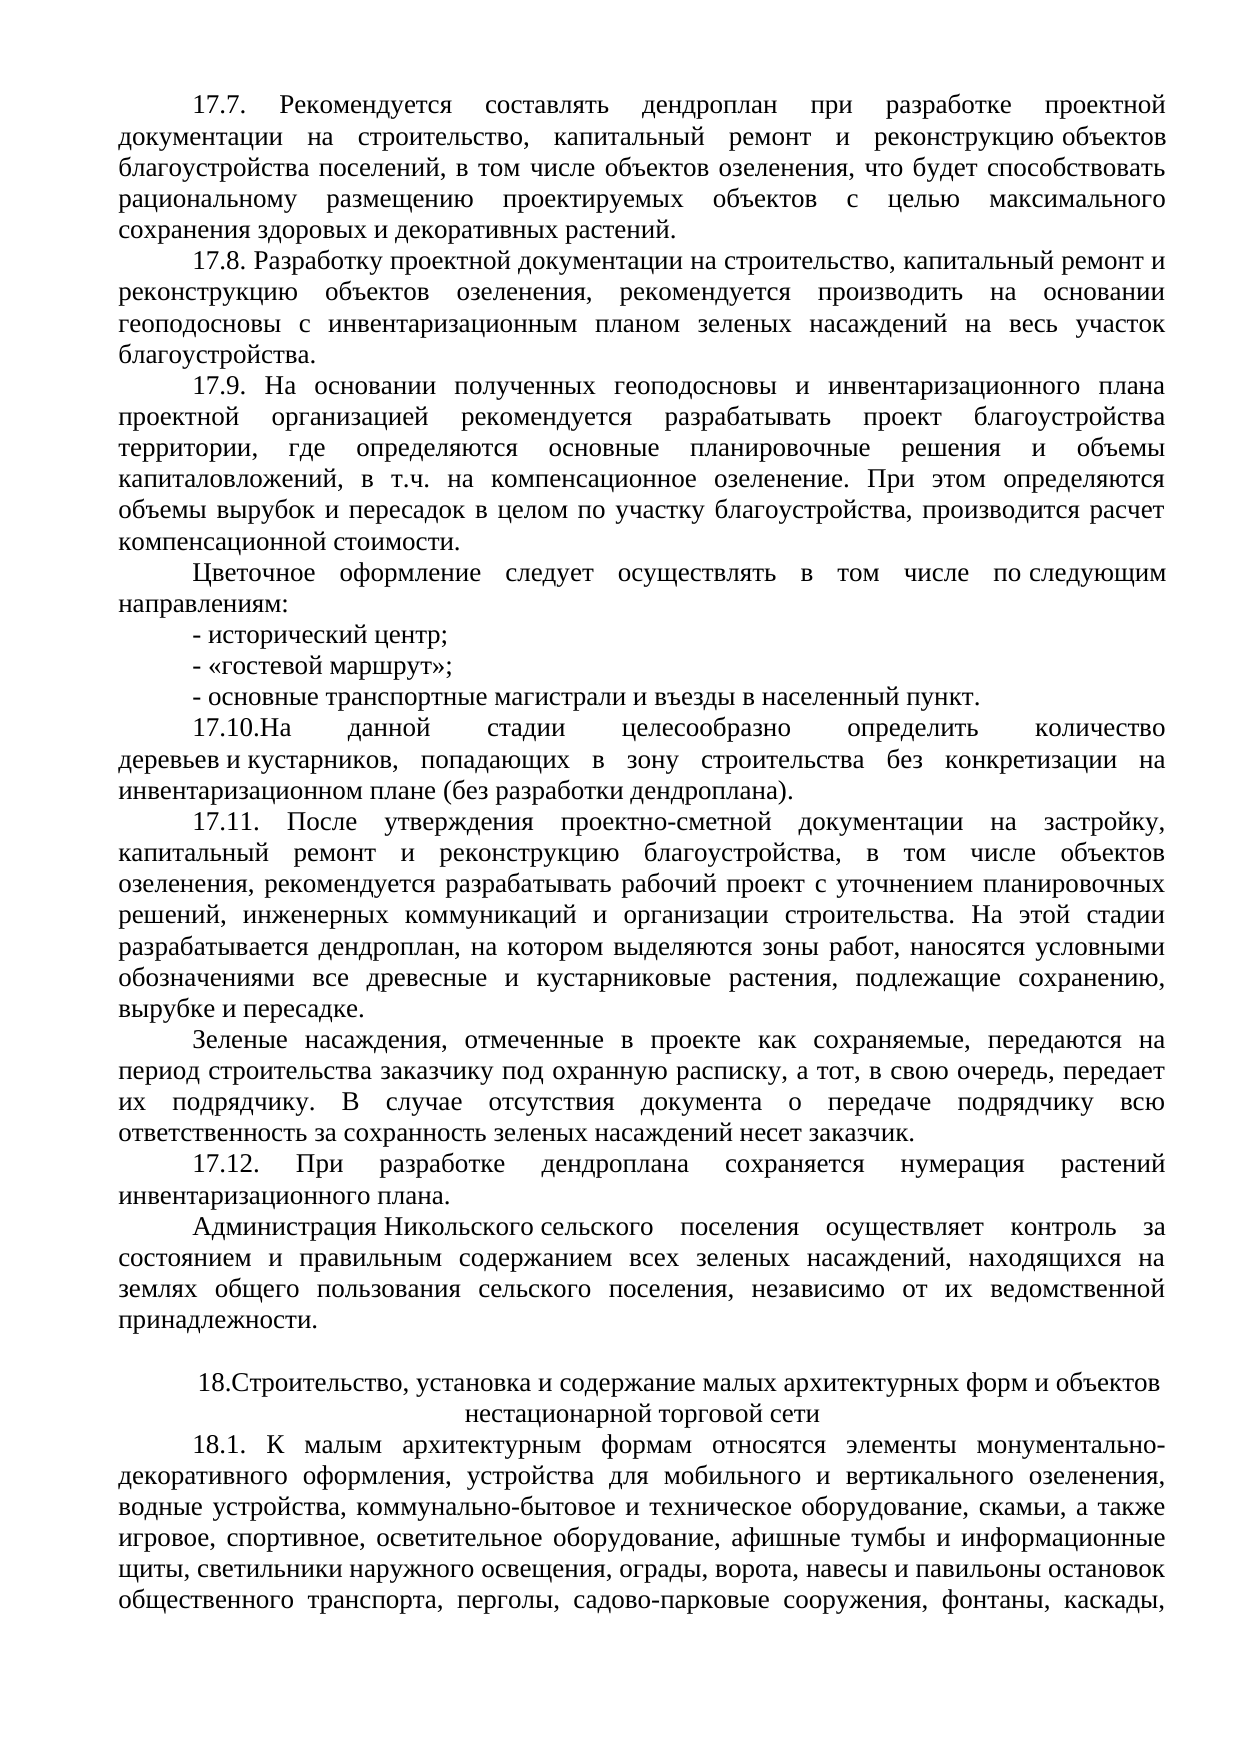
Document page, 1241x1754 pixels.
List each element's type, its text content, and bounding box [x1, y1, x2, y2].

text - «гостевой маршрут»; [118, 649, 1167, 680]
text Цветочное оформление следует осуществлять в том числе по следующим направлениям: [118, 556, 1167, 618]
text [118, 1428, 1167, 1615]
text 17.10.На данной стадии целесообразно определить количество деревьев и кустарников, попадающих в зону строительства без конкретизации на инвентаризационном плане (без разработки дендроплана). [118, 712, 1167, 805]
text 17.7. Рекомендуется составлять дендроплан при разработке проектной документации на строительство, капитальный ремонт и реконструкцию объектов благоустройства поселений, в том числе объектов озеленения, что будет способствовать рациональному размещению проектируемых объектов с целью максимального сохранения здоровых и декоративных растений. [118, 89, 1167, 244]
text Администрация Никольского сельского поселения осуществляет контроль за состоянием и правильным содержанием всех зеленых насаждений, находящихся на землях общего пользования сельского поселения, независимо от их ведомственной принадлежности. [118, 1210, 1167, 1334]
text Зеленые насаждения, отмеченные в проекте как сохраняемые, передаются на период строительства заказчику под охранную расписку, а тот, в свою очередь, передает их подрядчику. В случае отсутствия документа о передаче подрядчику всю ответственность за сохранность зеленых насаждений несет заказчик. [118, 1023, 1167, 1148]
text 17.11. После утверждения проектно-сметной документации на застройку, капитальный ремонт и реконструкцию благоустройства, в том числе объектов озеленения, рекомендуется разрабатывать рабочий проект с уточнением планировочных решений, инженерных коммуникаций и организации строительства. На этой стадии разрабатывается дендроплан, на котором выделяются зоны работ, наносятся условными обозначениями все древесные и кустарниковые растения, подлежащие сохранению, вырубке и пересадке. [118, 805, 1167, 1023]
text - основные транспортные магистрали и въезды в населенный пункт. [118, 680, 1167, 712]
text 17.12. При разработке дендроплана сохраняется нумерация растений инвентаризационного плана. [118, 1148, 1167, 1210]
text - исторический центр; [118, 618, 1167, 649]
text 17.9. На основании полученных геоподосновы и инвентаризационного плана проектной организацией рекомендуется разрабатывать проект благоустройства территории, где определяются основные планировочные решения и объемы капиталовложений, в т.ч. на компенсационное озеленение. При этом определяются объемы вырубок и пересадок в целом по участку благоустройства, производится расчет компенсационной стоимости. [118, 369, 1167, 556]
text 17.8. Разработку проектной документации на строительство, капитальный ремонт и реконструкцию объектов озеленения, рекомендуется производить на основании геоподосновы с инвентаризационным планом зеленых насаждений на весь участок благоустройства. [118, 244, 1167, 369]
text 18.Строительство, установка и содержание малых архитектурных форм и объектов нестационарной торговой сети [118, 1366, 1167, 1428]
